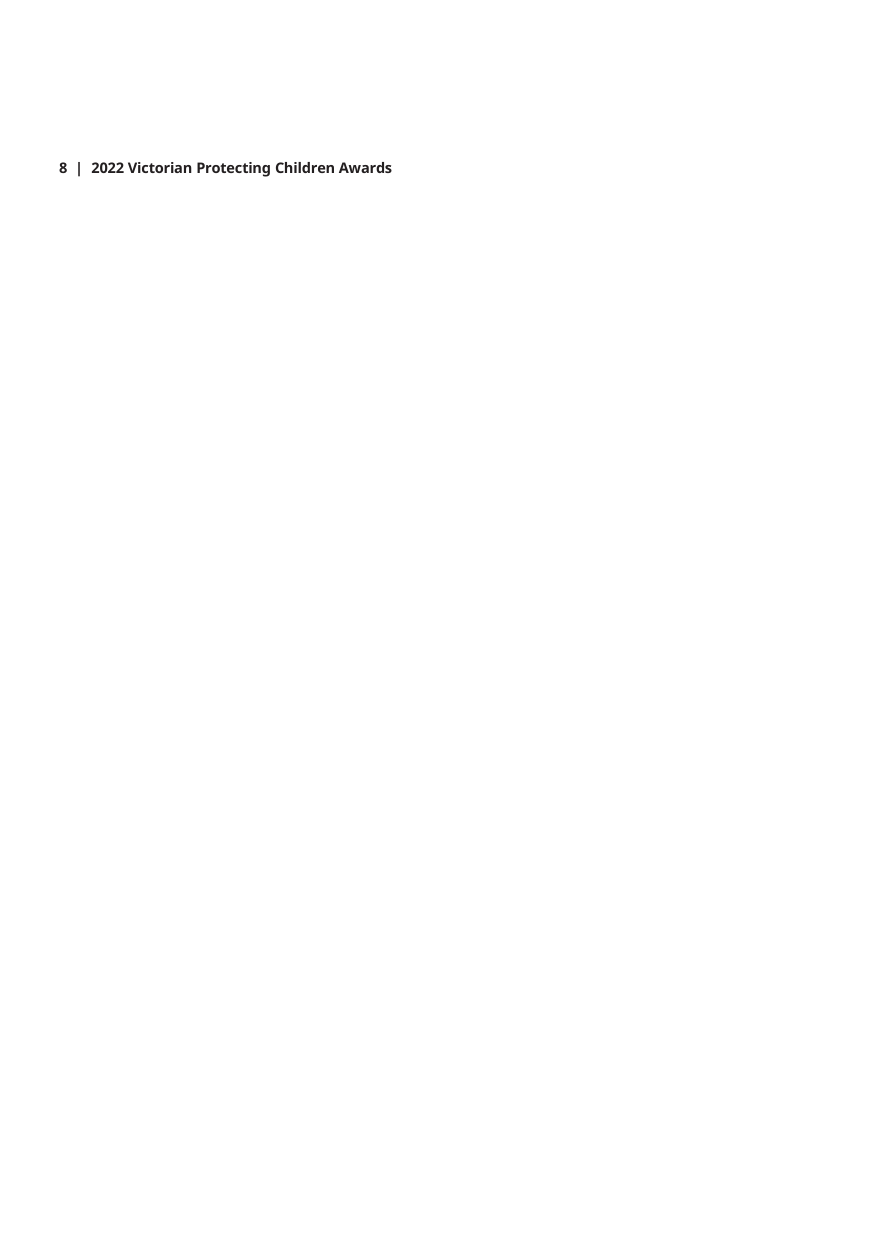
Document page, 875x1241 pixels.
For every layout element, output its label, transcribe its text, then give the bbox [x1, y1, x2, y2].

text 8 | 2022 Victorian Protecting Children Awards [59, 158, 874, 178]
